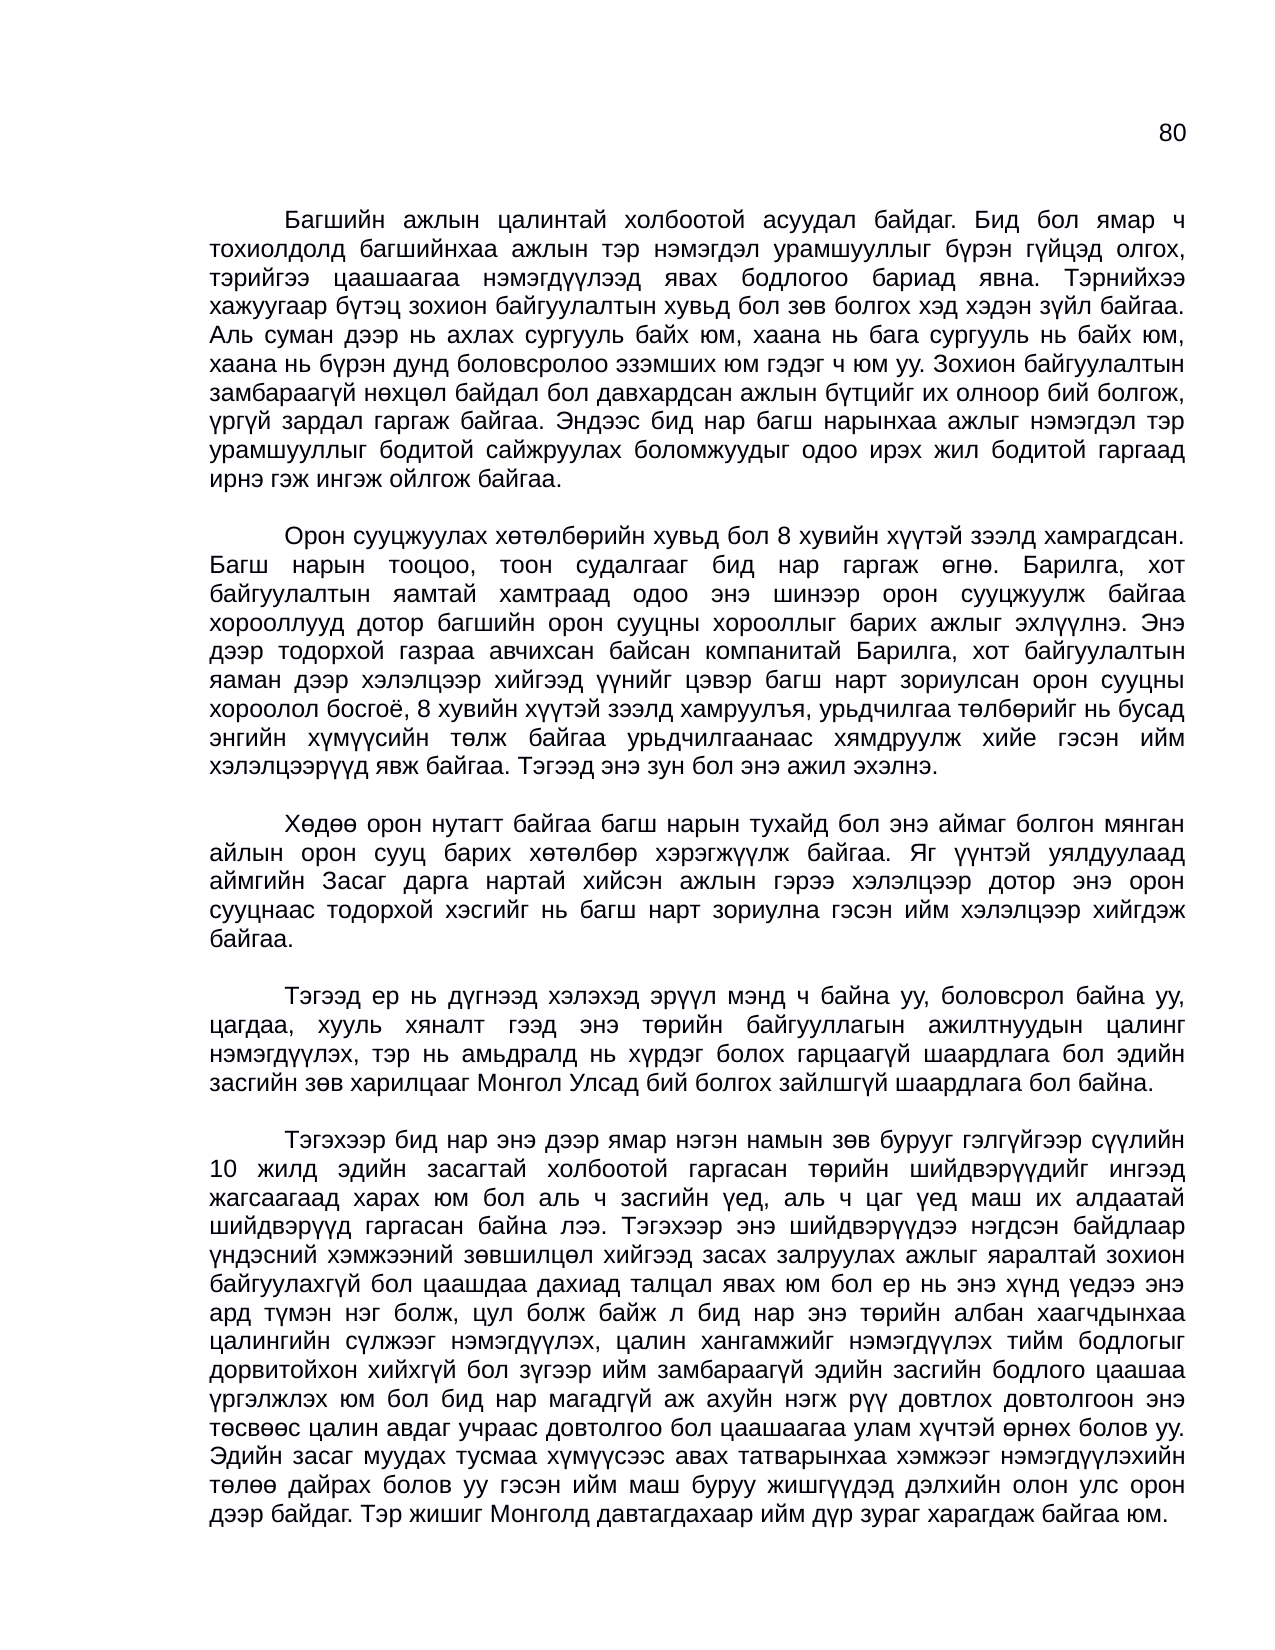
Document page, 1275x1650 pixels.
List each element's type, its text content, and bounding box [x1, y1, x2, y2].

text Тэгээд ер нь дүгнээд хэлэхэд эрүүл мэнд ч байна уу, боловсрол байна уу, цагдаа, хууль хяналт гээд энэ төрийн байгууллагын ажилтнуудын цалинг нэмэгдүүлэх, тэр нь амьдралд нь хүрдэг болох гарцаагүй шаардлага бол эдийн засгийн зөв харилцааг Монгол Улсад бий болгох зайлшгүй шаардлага бол байна. [209, 981, 1186, 1096]
text Тэгэхээр бид нар энэ дээр ямар нэгэн намын зөв бурууг гэлгүйгээр сүүлийн 10 жилд эдийн засагтай холбоотой гаргасан төрийн шийдвэрүүдийг ингээд жагсаагаад харах юм бол аль ч засгийн үед, аль ч цаг үед маш их алдаатай шийдвэрүүд гаргасан байна лээ. Тэгэхээр энэ шийдвэрүүдээ нэгдсэн байдлаар үндэсний хэмжээний зөвшилцөл хийгээд засах залруулах ажлыг яаралтай зохион байгуулахгүй бол цаашдаа дахиад талцал явах юм бол ер нь энэ хүнд үедээ энэ ард түмэн нэг болж, цул болж байж л бид нар энэ төрийн албан хаагчдынхаа цалингийн сүлжээг нэмэгдүүлэх, цалин хангамжийг нэмэгдүүлэх тийм бодлогыг дорвитойхон хийхгүй бол зүгээр ийм замбараагүй эдийн засгийн бодлого цаашаа үргэлжлэх юм бол бид нар магадгүй аж ахуйн нэгж рүү довтлох довтолгоон энэ төсвөөс цалин авдаг учраас довтолгоо бол цаашаагаа улам хүчтэй өрнөх болов уу. Эдийн засаг муудах тусмаа хүмүүсээс авах татварынхаа хэмжээг нэмэгдүүлэхийн төлөө дайрах болов уу гэсэн ийм маш буруу жишгүүдэд дэлхийн олон улс орон дээр байдаг. Тэр жишиг Монголд давтагдахаар ийм дүр зураг харагдаж байгаа юм. [209, 1125, 1186, 1528]
text Багшийн ажлын цалинтай холбоотой асуудал байдаг. Бид бол ямар ч тохиолдолд багшийнхаа ажлын тэр нэмэгдэл урамшууллыг бүрэн гүйцэд олгох, тэрийгээ цаашаагаа нэмэгдүүлээд явах бодлогоо бариад явна. Тэрнийхээ хажуугаар бүтэц зохион байгуулалтын хувьд бол зөв болгох хэд хэдэн зүйл байгаа. Аль суман дээр нь ахлах сургууль байх юм, хаана нь бага сургууль нь байх юм, хаана нь бүрэн дунд боловсролоо эзэмших юм гэдэг ч юм уу. Зохион байгуулалтын замбараагүй нөхцөл байдал бол давхардсан ажлын бүтцийг их олноор бий болгож, үргүй зардал гаргаж байгаа. Эндээс бид нар багш нарынхаа ажлыг нэмэгдэл тэр урамшууллыг бодитой сайжруулах боломжуудыг одоо ирэх жил бодитой гаргаад ирнэ гэж ингэж ойлгож байгаа. [209, 205, 1186, 493]
text Орон сууцжуулах хөтөлбөрийн хувьд бол 8 хувийн хүүтэй зээлд хамрагдсан. Багш нарын тооцоо, тоон судалгааг бид нар гаргаж өгнө. Барилга, хот байгуулалтын яамтай хамтраад одоо энэ шинээр орон сууцжуулж байгаа хорооллууд дотор багшийн орон сууцны хорооллыг барих ажлыг эхлүүлнэ. Энэ дээр тодорхой газраа авчихсан байсан компанитай Барилга, хот байгуулалтын яаман дээр хэлэлцээр хийгээд үүнийг цэвэр багш нарт зориулсан орон сууцны хороолол босгоё, 8 хувийн хүүтэй зээлд хамруулъя, урьдчилгаа төлбөрийг нь бусад энгийн хүмүүсийн төлж байгаа урьдчилгаанаас хямдруулж хийе гэсэн ийм хэлэлцээрүүд явж байгаа. Тэгээд энэ зун бол энэ ажил эхэлнэ. [209, 521, 1186, 780]
text Хөдөө орон нутагт байгаа багш нарын тухайд бол энэ аймаг болгон мянган айлын орон сууц барих хөтөлбөр хэрэгжүүлж байгаа. Яг үүнтэй уялдуулаад аймгийн Засаг дарга нартай хийсэн ажлын гэрээ хэлэлцээр дотор энэ орон сууцнаас тодорхой хэсгийг нь багш нарт зориулна гэсэн ийм хэлэлцээр хийгдэж байгаа. [209, 809, 1186, 953]
